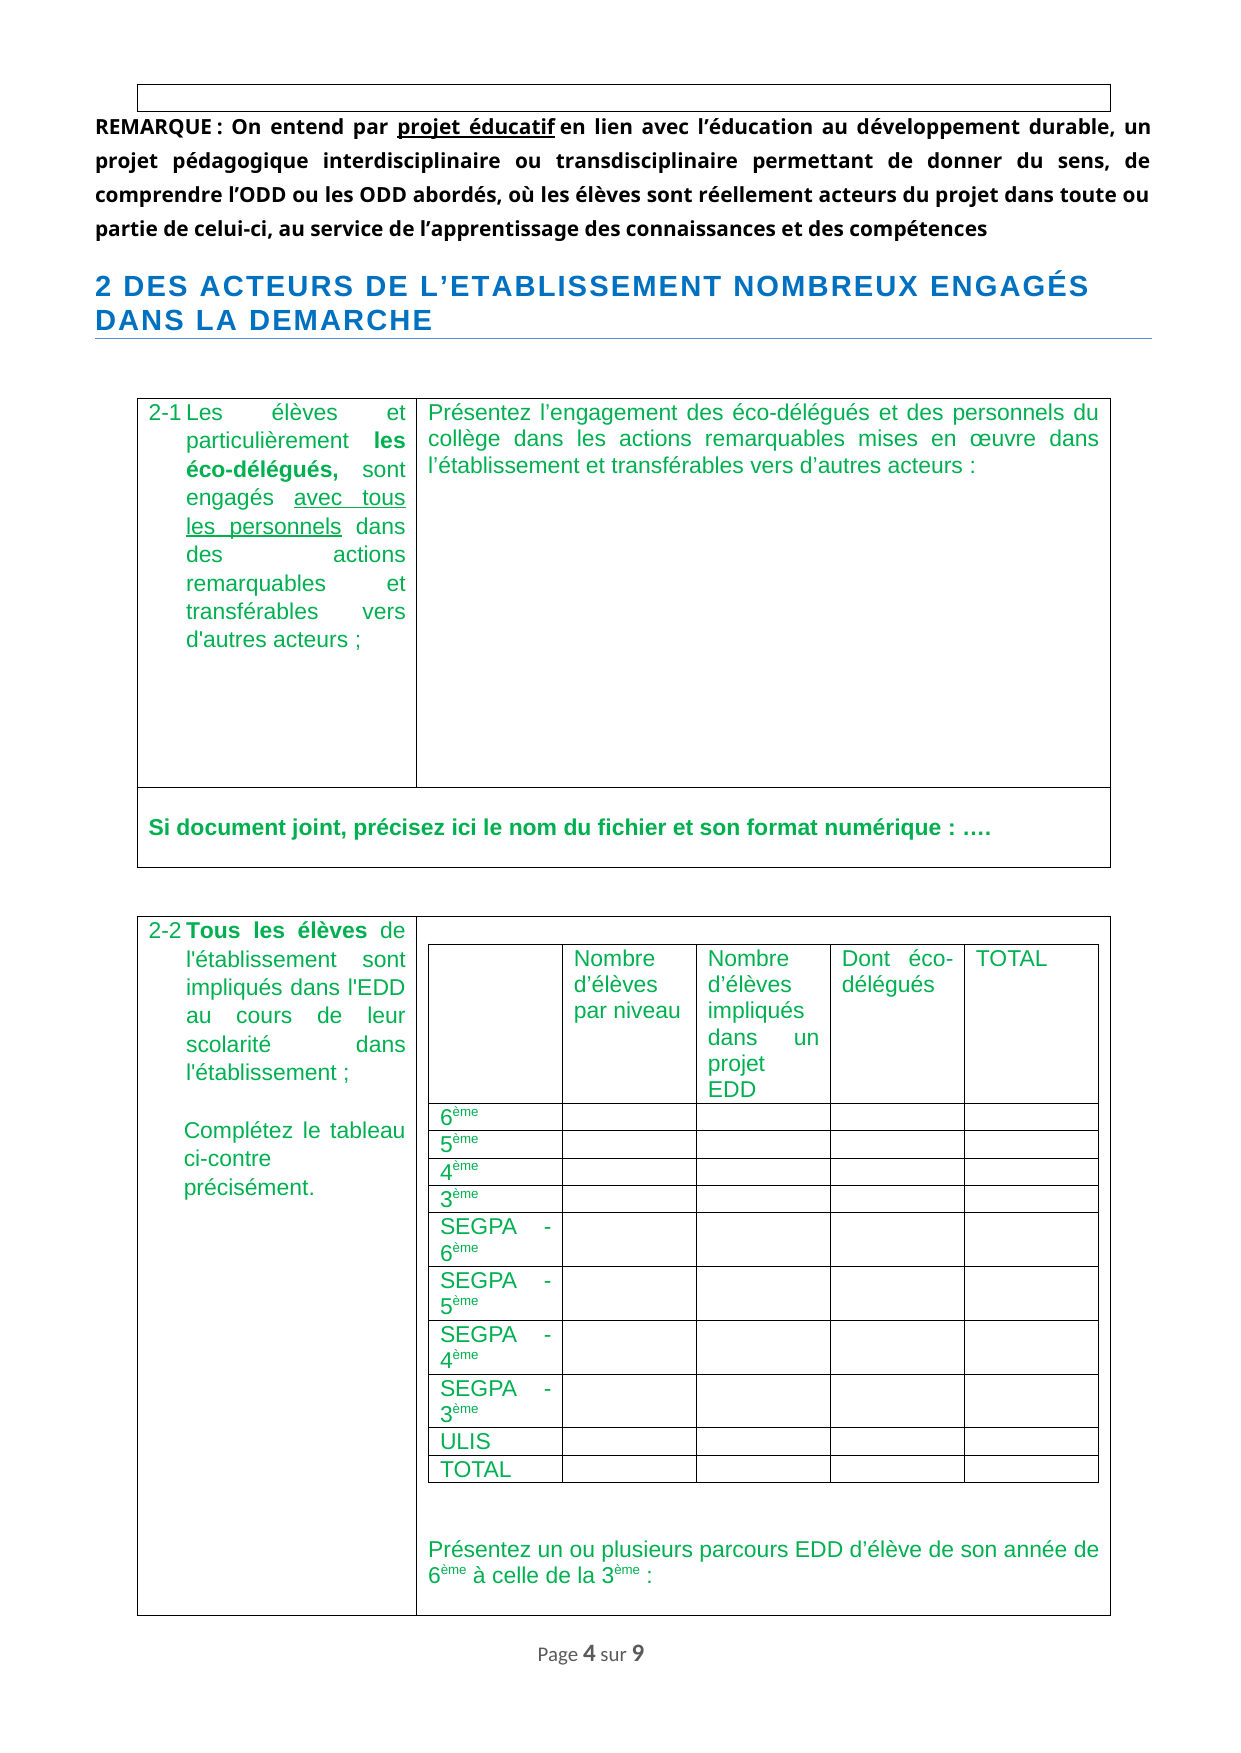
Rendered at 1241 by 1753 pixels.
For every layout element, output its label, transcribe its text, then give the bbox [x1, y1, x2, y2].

text REMARQUE : On entend par projet éducatif en lien avec l’éducation au développement durable, un projet pédagogique interdisciplinaire ou transdisciplinaire permettant de donner du sens, de comprendre l’ODD ou les ODD abordés, où les élèves sont réellement acteurs du projet dans toute ou partie de celui-ci, au service de l’apprentissage des connaissances et des compétences [95, 112, 1152, 243]
table_header Les élèves et particulièrement les éco-délégués, sont engagés avec tous les personnels dans des actions remarquables et transférables vers d'autres acteurs ; [138, 399, 416, 787]
table_cell Si document joint, précisez ici le nom du fichier et son format numérique : …. [138, 788, 1110, 867]
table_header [138, 917, 416, 1615]
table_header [417, 917, 1110, 1615]
table_header Présentez l’engagement des éco-délégués et des personnels du collège dans les actions remarquables mises en œuvre dans l’établissement et transférables vers d’autres acteurs : [417, 399, 1110, 787]
subtitle 2 DES ACTEURS DE L’ETABLISSEMENT NOMBREUX ENGAGÉS DANS LA DEMARCHE [95, 269, 1152, 338]
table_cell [138, 85, 1110, 111]
